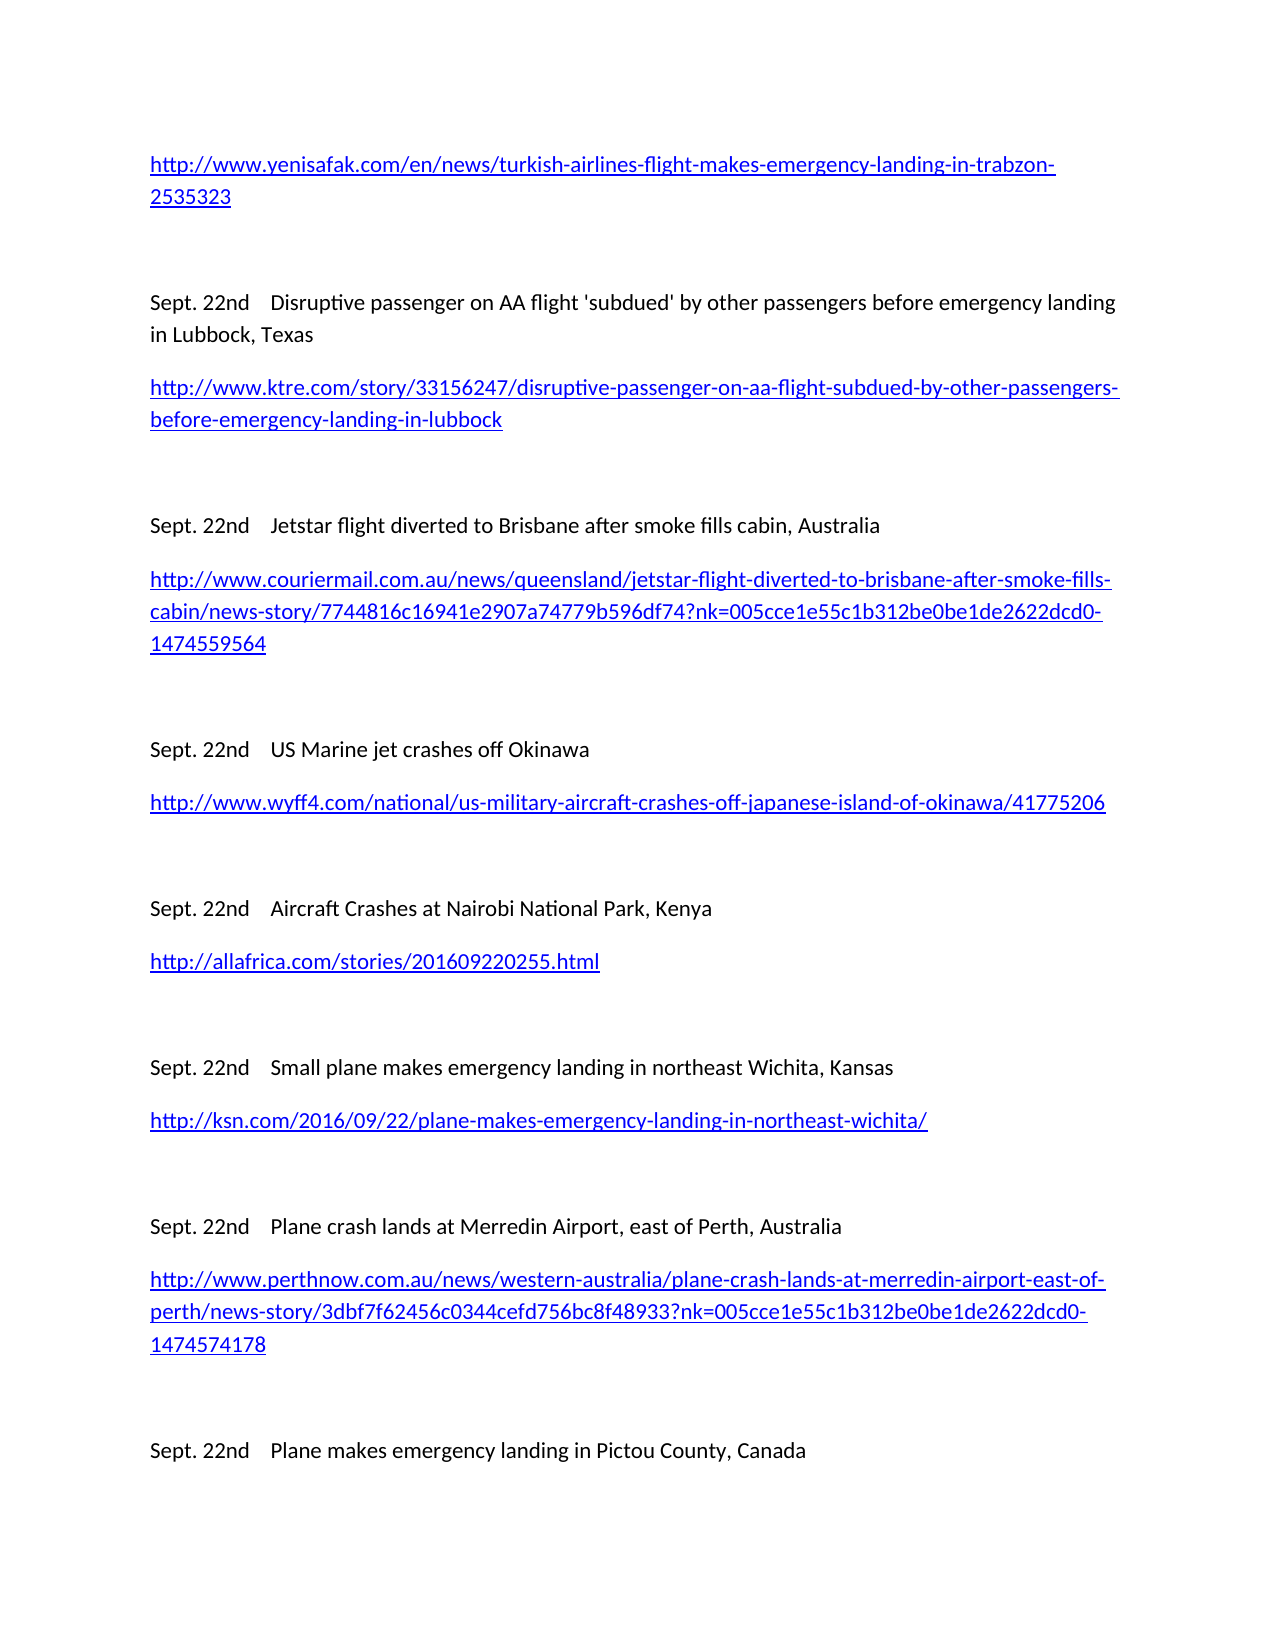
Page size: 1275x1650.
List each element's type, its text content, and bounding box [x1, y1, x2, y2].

text Sept. 22nd Aircraft Crashes at Nairobi National Park, Kenya [150, 894, 1125, 922]
text Sept. 22nd Jetstar flight diverted to Brisbane after smoke fills cabin, Australia [150, 512, 1125, 540]
text Sept. 22nd US Marine jet crashes off Okinawa [150, 735, 1125, 763]
text Sept. 22nd Plane crash lands at Merredin Airport, east of Perth, Australia [150, 1212, 1125, 1240]
text http://www.perthnow.com.au/news/western-australia/plane-crash-lands-at-merredin-airport-east-of-perth/news-story/3dbf7f62456c0344cefd756bc8f48933?nk=005cce1e55c1b312be0be1de2622dcd0-1474574178 [150, 1265, 1125, 1358]
text http://www.ktre.com/story/33156247/disruptive-passenger-on-aa-flight-subdued-by-other-passengers-before-emergency-landing-in-lubbock [150, 373, 1125, 434]
text http://ksn.com/2016/09/22/plane-makes-emergency-landing-in-northeast-wichita/ [150, 1106, 1125, 1134]
text http://www.wyff4.com/national/us-military-aircraft-crashes-off-japanese-island-of-okinawa/41775206 [150, 788, 1125, 816]
text http://www.couriermail.com.au/news/queensland/jetstar-flight-diverted-to-brisbane-after-smoke-fills-cabin/news-story/7744816c16941e2907a74779b596df74?nk=005cce1e55c1b312be0be1de2622dcd0-1474559564 [150, 565, 1125, 657]
text Sept. 22nd Plane makes emergency landing in Pictou County, Canada [150, 1436, 1125, 1464]
text Sept. 22nd Disruptive passenger on AA flight 'subdued' by other passengers before emergency landing in Lubbock, Texas [150, 288, 1125, 348]
text Sept. 22nd Small plane makes emergency landing in northeast Wichita, Kansas [150, 1053, 1125, 1081]
text http://www.yenisafak.com/en/news/turkish-airlines-flight-makes-emergency-landing-in-trabzon-2535323 [150, 150, 1125, 210]
text http://allafrica.com/stories/201609220255.html [150, 947, 1125, 975]
